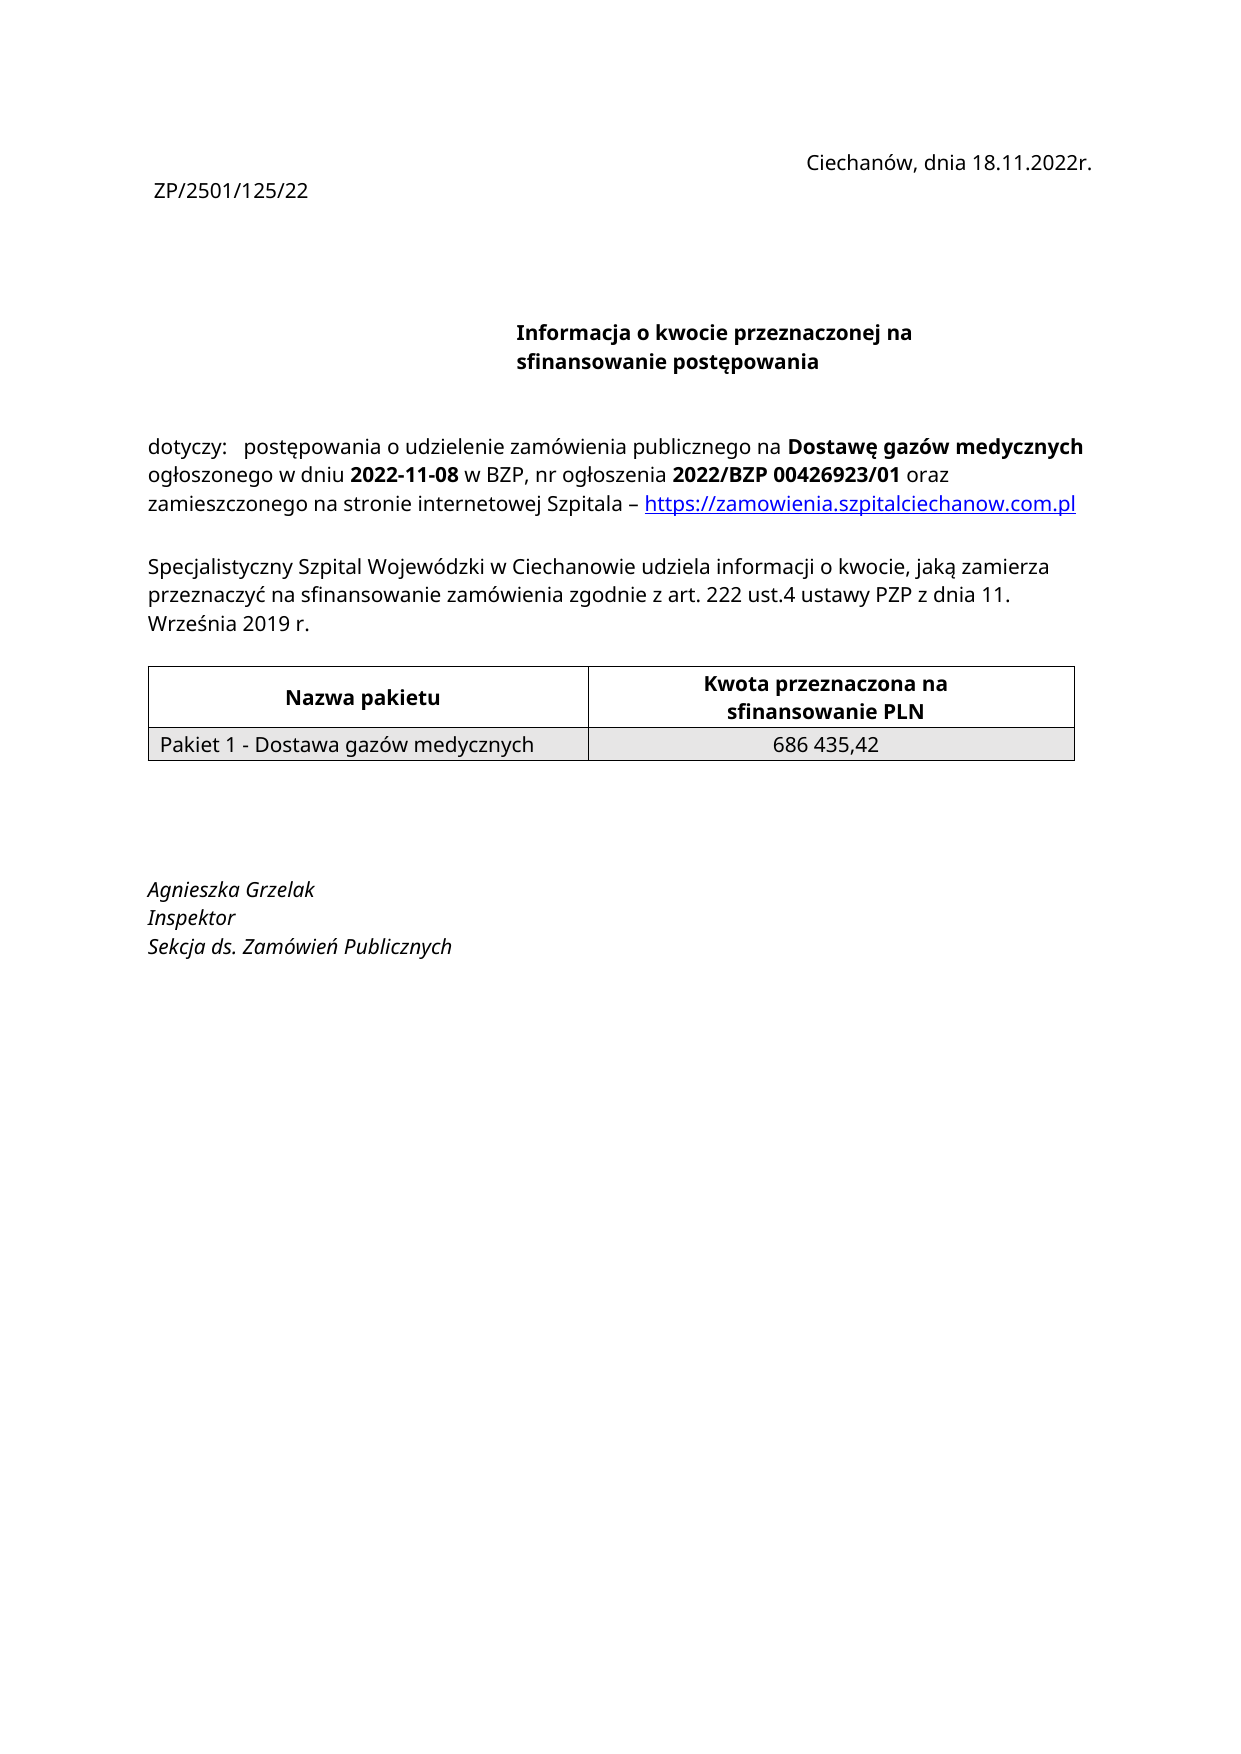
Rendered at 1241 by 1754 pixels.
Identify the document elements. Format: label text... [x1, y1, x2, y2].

text Agnieszka Grzelak [148, 875, 1081, 903]
text ZP/2501/125/22 [153, 176, 1092, 204]
table_cell 686 435,42 [589, 728, 1074, 760]
table_cell Pakiet 1 - Dostawa gazów medycznych [149, 728, 588, 760]
text Sekcja ds. Zamówień Publicznych [148, 932, 1081, 960]
table_header Nazwa pakietu [149, 667, 588, 727]
text Inspektor [148, 903, 1081, 932]
text Ciechanów, dnia 18.11.2022r. [148, 148, 1092, 176]
subtitle dotyczy: postępowania o udzielenie zamówienia publicznego na Dostawę gazów medycznych ogłoszonego w dniu 2022-11-08 w BZP, nr ogłoszenia 2022/BZP 00426923/01 oraz zamieszczonego na stronie internetowej Szpitala – https://zamowienia.szpitalciechanow.com.pl [148, 432, 1092, 517]
text Specjalistyczny Szpital Wojewódzki w Ciechanowie udziela informacji o kwocie, jaką zamierza przeznaczyć na sfinansowanie zamówienia zgodnie z art. 222 ust.4 ustawy PZP z dnia 11. Września 2019 r. [148, 552, 1081, 637]
text sfinansowanie postępowania [516, 347, 1092, 375]
table_header Kwota przeznaczona na sfinansowanie PLN [589, 667, 1074, 727]
text Informacja o kwocie przeznaczonej na [516, 318, 1092, 347]
